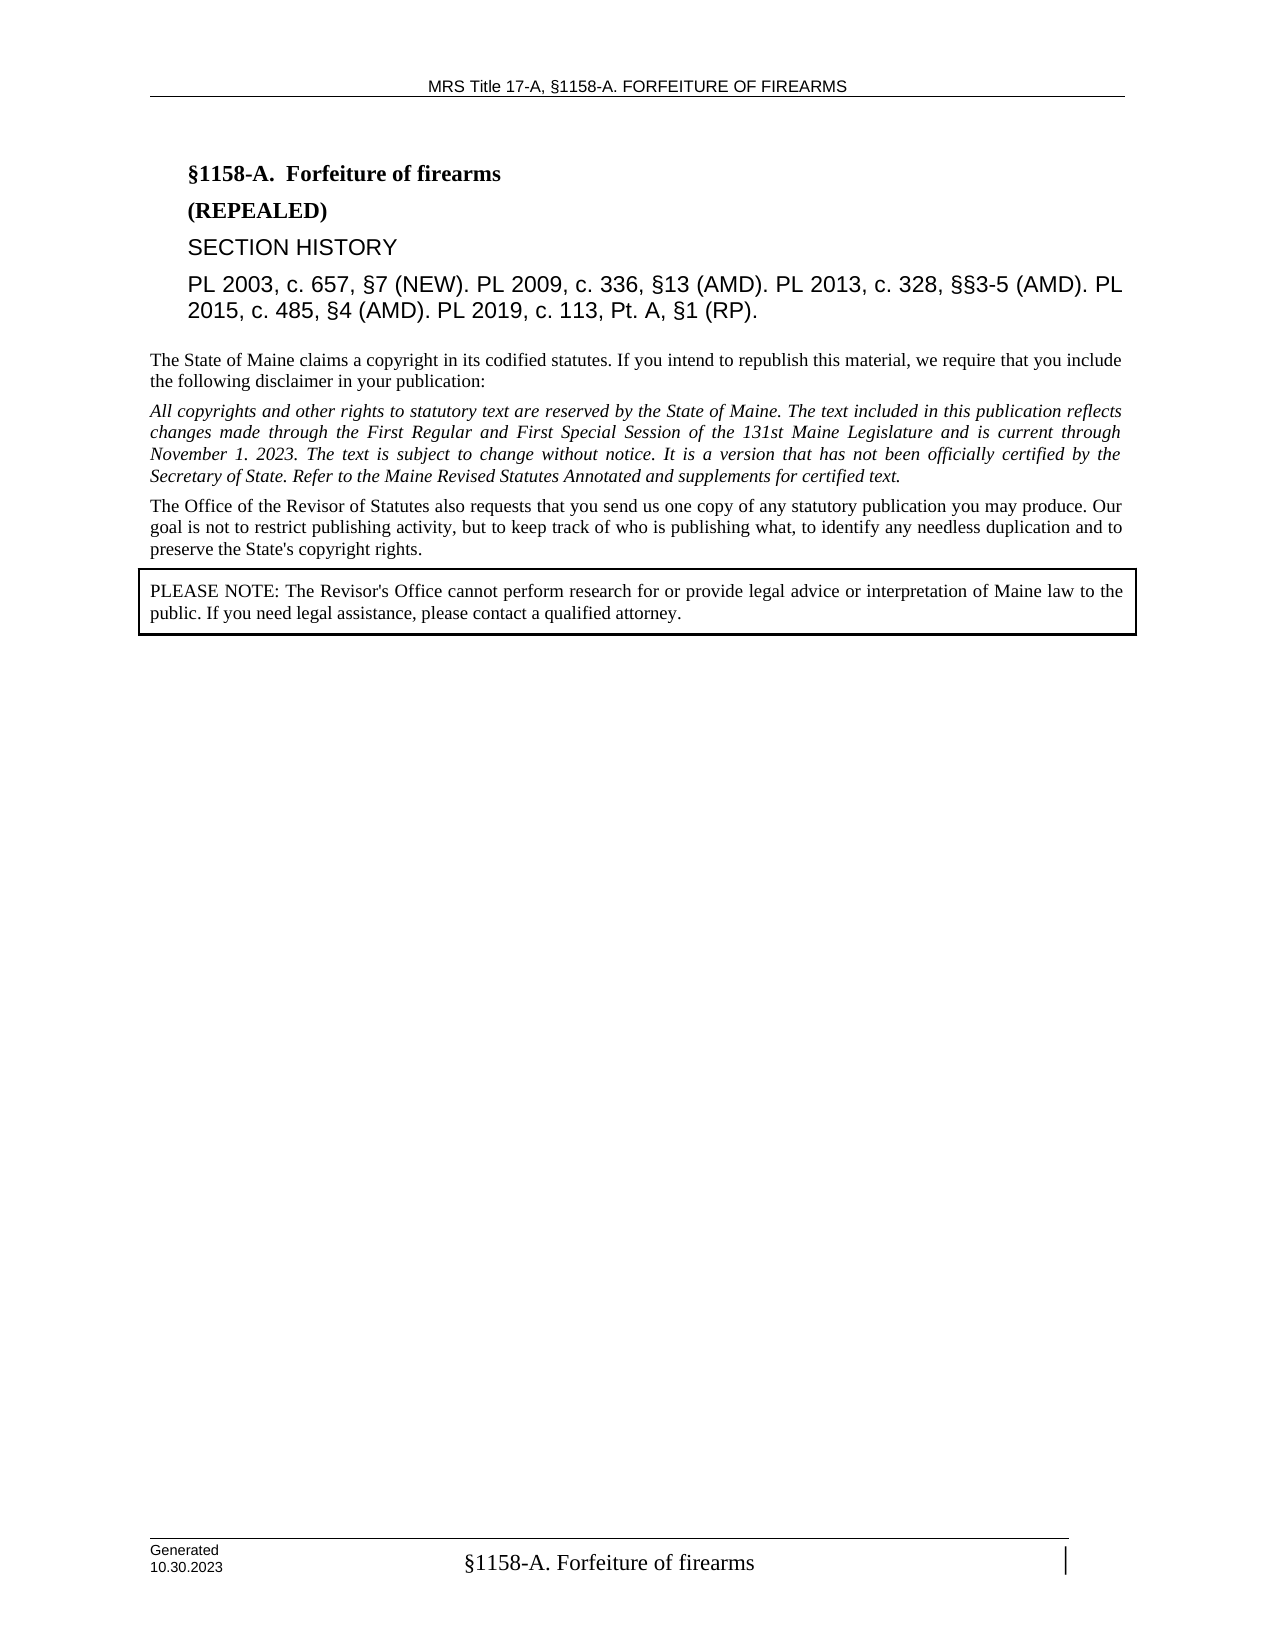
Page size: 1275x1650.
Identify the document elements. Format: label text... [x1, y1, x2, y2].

text The State of Maine claims a copyright in its codified statutes. If you intend to republish this material, we require that you include the following disclaimer in your publication: [150, 348, 1125, 392]
text The Office of the Revisor of Statutes also requests that you send us one copy of any statutory publication you may produce. Our goal is not to restrict publishing activity, but to keep track of who is publishing what, to identify any needless duplication and to preserve the State's copyright rights. [150, 494, 1125, 559]
text SECTION HISTORY [187, 234, 1125, 260]
text All copyrights and other rights to statutory text are reserved by the State of Maine. The text included in this publication reflects changes made through the First Regular and First Special Session of the 131st Maine Legislature and is current through November 1. 2023 . The text is subject to change without notice. It is a version that has not been officially certified by the Secretary of State. Refer to the Maine Revised Statutes Annotated and supplements for certified text. [150, 400, 1125, 486]
text §1158-A. Forfeiture of firearms [187, 160, 1125, 187]
text PL 2003, c. 657, §7 (NEW). PL 2009, c. 336, §13 (AMD). PL 2013, c. 328, §§3-5 (AMD). PL 2015, c. 485, §4 (AMD). PL 2019, c. 113, Pt. A, §1 (RP). [187, 271, 1125, 323]
text PLEASE NOTE: The Revisor's Office cannot perform research for or provide legal advice or interpretation of Maine law to the public. If you need legal assistance, please contact a qualified attorney. [140, 570, 1135, 633]
text (REPEALED) [187, 197, 1125, 223]
